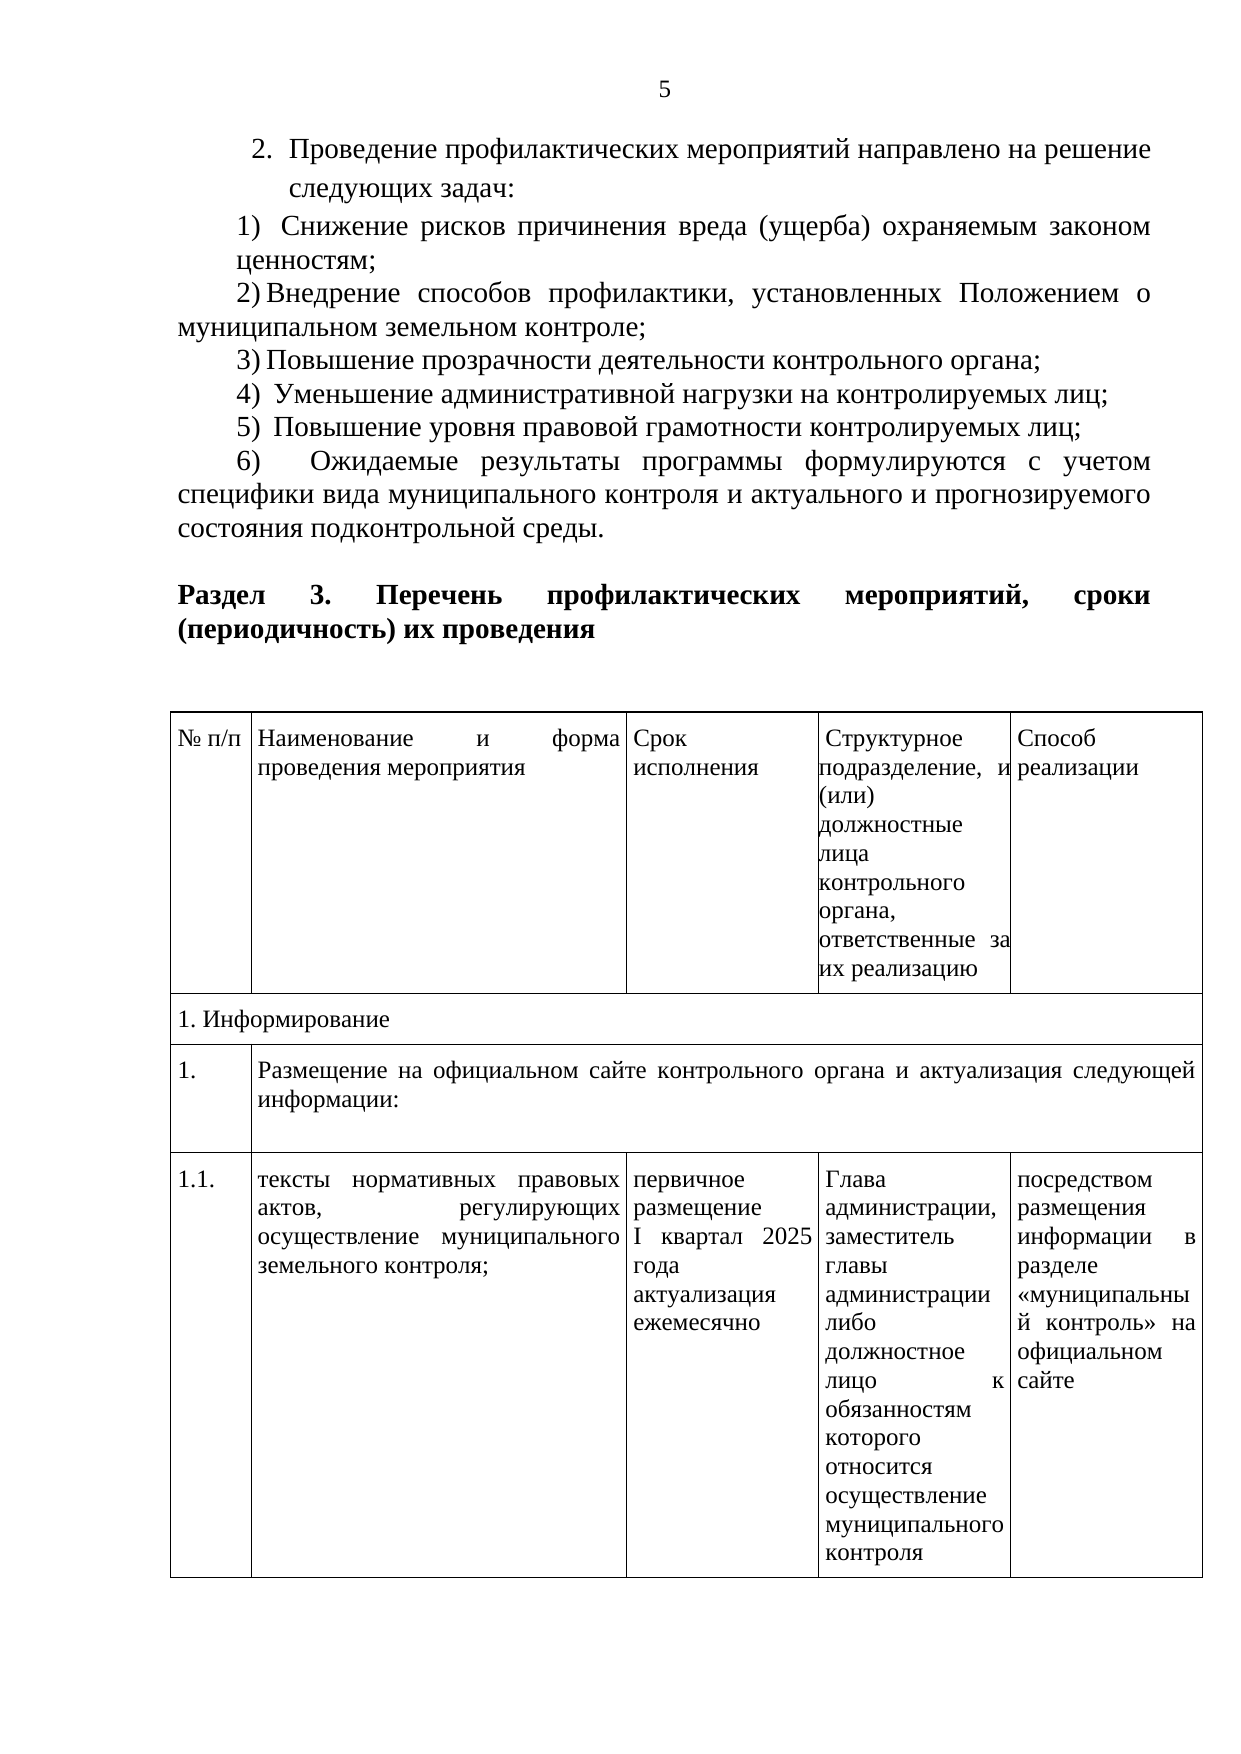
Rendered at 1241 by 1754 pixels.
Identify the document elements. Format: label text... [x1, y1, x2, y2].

list Повышение прозрачности деятельности контрольного органа; [177, 342, 1152, 376]
table_cell первичное размещение I квартал 2025 года актуализация ежемесячно [627, 1153, 818, 1577]
table_cell 1.1. [171, 1153, 251, 1577]
list Внедрение способов профилактики, установленных Положением о муниципальном земельном контроле; [177, 275, 1152, 342]
table_cell 1. [171, 1045, 251, 1152]
table_header № п/п [171, 713, 251, 992]
table_header Наименование и форма проведения мероприятия [252, 713, 626, 992]
table_cell тексты нормативных правовых актов, регулирующих осуществление муниципального земельного контроля; [252, 1153, 626, 1577]
table_header Структурное подразделение, и (или) должностные лица контрольного органа, ответственные за их реализацию [819, 713, 1010, 992]
table_header Срок исполнения [627, 713, 818, 992]
table_cell 1. Информирование [171, 994, 1202, 1043]
list Снижение рисков причинения вреда (ущерба) охраняемым законом ценностям; [236, 208, 1152, 275]
table_cell Размещение на официальном сайте контрольного органа и актуализация следующей информации: [252, 1045, 1202, 1152]
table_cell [1011, 1153, 1202, 1577]
list Проведение профилактических мероприятий направлено на решение следующих задач: [251, 131, 1152, 203]
table_header Способ реализации [1011, 713, 1202, 992]
list Уменьшение административной нагрузки на контролируемых лиц; [177, 376, 1152, 409]
list Ожидаемые результаты программы формулируются с учетом специфики вида муниципального контроля и актуального и прогнозируемого состояния подконтрольной среды. [177, 443, 1152, 544]
text Раздел 3. Перечень профилактических мероприятий, сроки (периодичность) их проведения [177, 577, 1152, 644]
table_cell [819, 1153, 1010, 1577]
list Повышение уровня правовой грамотности контролируемых лиц; [177, 409, 1152, 443]
